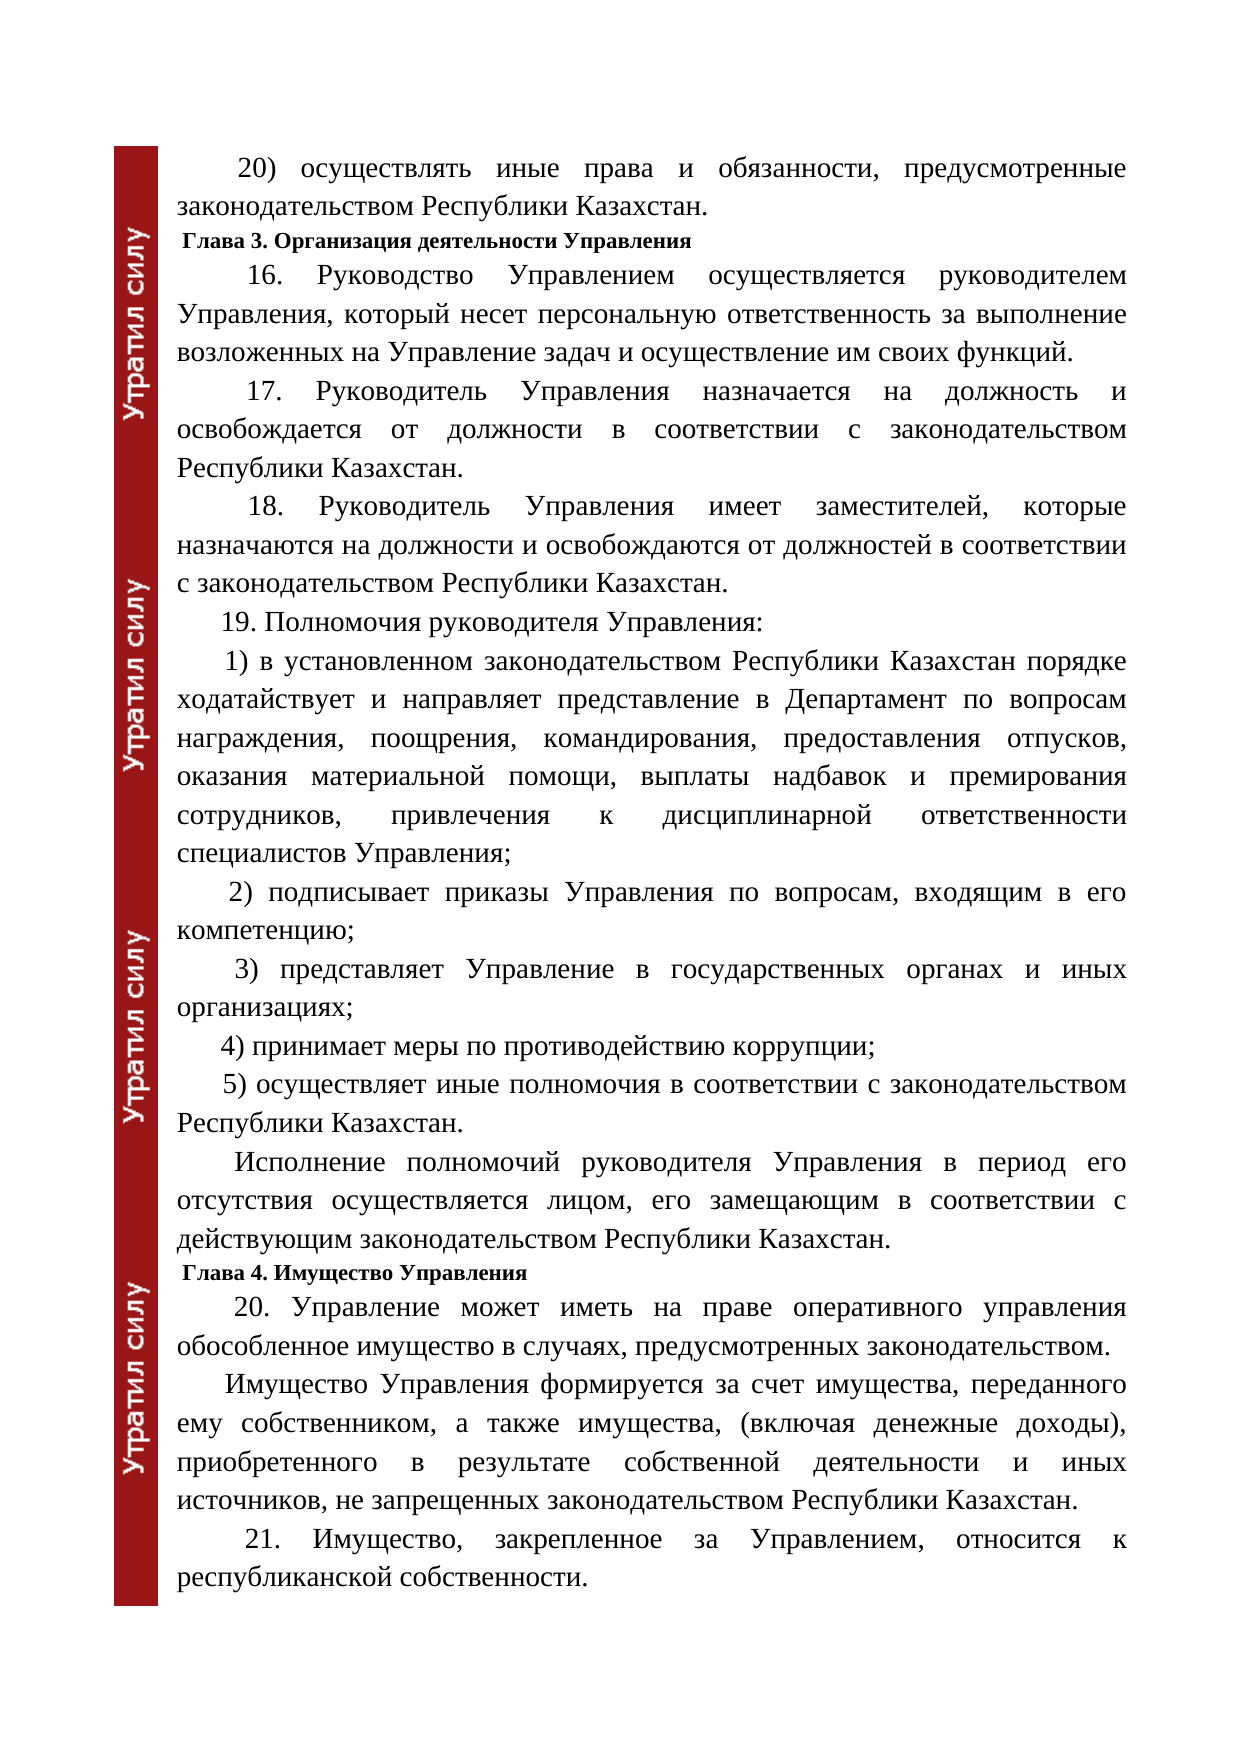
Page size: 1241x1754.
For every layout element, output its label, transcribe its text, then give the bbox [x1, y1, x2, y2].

picture [114, 1516, 158, 1521]
text 17. Руководитель Управления назначается на должность и освобождается от должности в соответствии с законодательством Республики Казахстан. [112, 373, 1128, 483]
text 16. Руководство Управлением осуществляется руководителем Управления, который несет персональную ответственность за выполнение возложенных на Управление задач и осуществление им своих функций. [112, 257, 1128, 368]
picture [114, 253, 158, 257]
text 20. Управление может иметь на праве оперативного управления обособленное имущество в случаях, предусмотренных законодательством. [112, 1289, 1128, 1362]
picture [114, 483, 158, 488]
picture [114, 1254, 158, 1259]
text 19. Полномочия руководителя Управления: [112, 604, 1128, 638]
picture [114, 599, 158, 604]
picture [114, 1139, 158, 1144]
picture [114, 1062, 158, 1067]
text 4) принимает меры по противодействию коррупции; [112, 1028, 1128, 1062]
text Исполнение полномочий руководителя Управления в период его отсутствия осуществляется лицом, его замещающим в соответствии с действующим законодательством Республики Казахстан. [112, 1144, 1128, 1254]
text 20) осуществлять иные права и обязанности, предусмотренные законодательством Республики Казахстан. [112, 150, 1128, 222]
text 5) осуществляет иные полномочия в соответствии с законодательством Республики Казахстан. [112, 1067, 1128, 1139]
picture [114, 368, 158, 373]
picture [114, 638, 158, 643]
picture [114, 946, 158, 951]
picture [114, 1593, 158, 1606]
text 3) представляет Управление в государственных органах и иных организациях; [112, 951, 1128, 1023]
text 1) в установленном законодательством Республики Казахстан порядке ходатайствует и направляет представление в Департамент по вопросам награждения, поощрения, командирования, предоставления отпусков, оказания материальной помощи, выплаты надбавок и премирования сотрудников, привлечения к дисциплинарной ответственности специалистов Управления; [112, 643, 1128, 869]
picture [114, 1362, 158, 1367]
text Глава 4. Имущество Управления [112, 1259, 1128, 1286]
text Имущество Управления формируется за счет имущества, переданного ему собственником, а также имущества, (включая денежные доходы), приобретенного в результате собственной деятельности и иных источников, не запрещенных законодательством Республики Казахстан. [112, 1367, 1128, 1516]
text Глава 3. Организация деятельности Управления [112, 227, 1128, 253]
picture [114, 1023, 158, 1028]
picture [114, 869, 158, 874]
picture [114, 146, 158, 150]
text 2) подписывает приказы Управления по вопросам, входящим в его компетенцию; [112, 874, 1128, 946]
picture [114, 222, 158, 227]
text 18. Руководитель Управления имеет заместителей, которые назначаются на должности и освобождаются от должностей в соответствии с законодательством Республики Казахстан. [112, 488, 1128, 599]
text 21. Имущество, закрепленное за Управлением, относится к республиканской собственности. [112, 1521, 1128, 1593]
